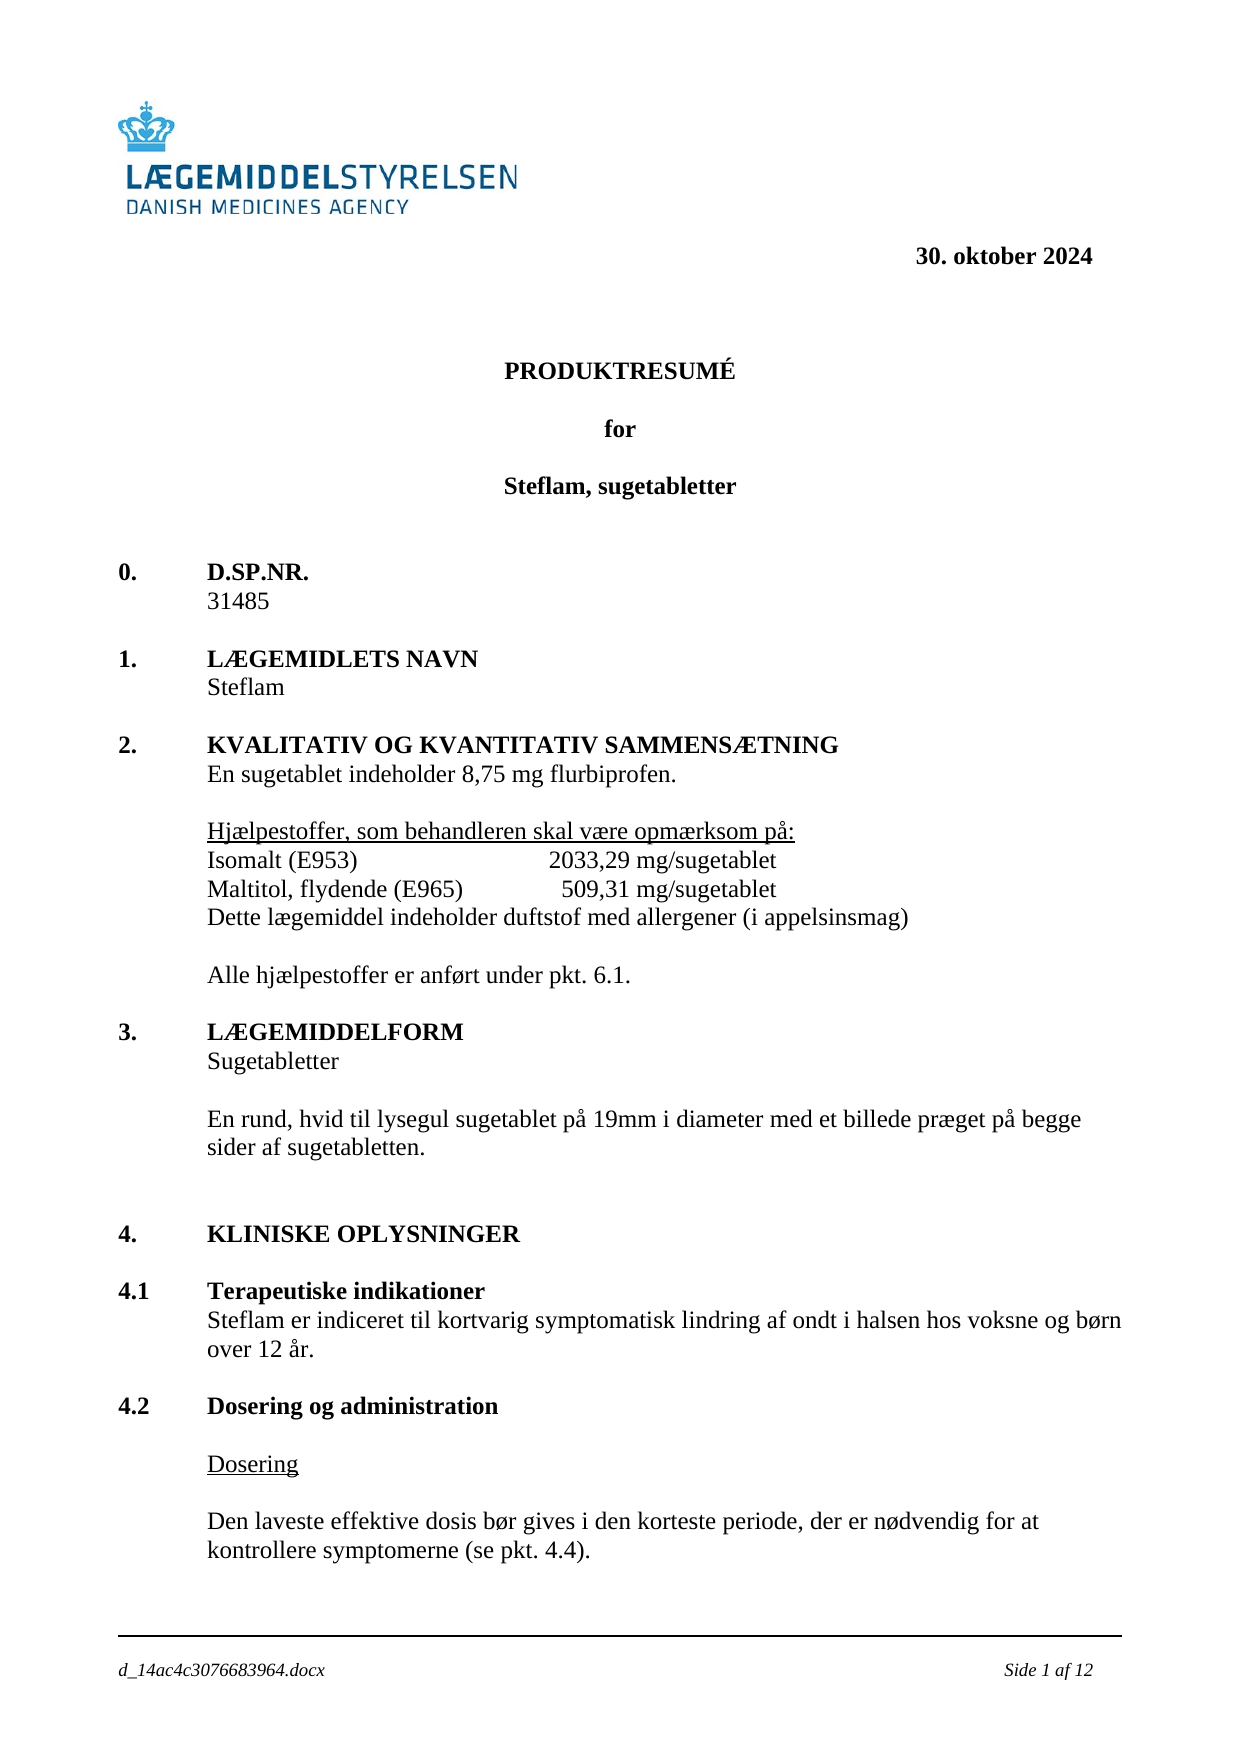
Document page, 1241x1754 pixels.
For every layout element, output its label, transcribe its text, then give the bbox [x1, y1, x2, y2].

text Sugetabletter [207, 1046, 1122, 1075]
text for [118, 414, 1122, 442]
text En rund, hvid til lysegul sugetablet på 19mm i diameter med et billede præget på begge sider af sugetabletten. [207, 1104, 1122, 1161]
text Den laveste effektive dosis bør gives i den korteste periode, der er nødvendig for at kontrollere symptomerne (se pkt. 4.4). [207, 1506, 1122, 1564]
picture [118, 101, 517, 214]
text Maltitol, flydende (E965) 509,31 mg/sugetablet [207, 874, 1122, 902]
text Alle hjælpestoffer er anført under pkt. 6.1. [207, 960, 1122, 989]
text Steflam er indiceret til kortvarig symptomatisk lindring af ondt i halsen hos voksne og børn over 12 år. [207, 1305, 1122, 1362]
text Steflam, sugetabletter [118, 471, 1122, 500]
text Hjælpestoffer, som behandleren skal være opmærksom på: [207, 816, 1122, 845]
text 4.1 Terapeutiske indikationer [118, 1276, 1122, 1305]
text 0. D.SP.NR. [118, 557, 1122, 586]
text 2. KVALITATIV OG KVANTITATIV SAMMENSÆTNING [118, 730, 1122, 759]
text PRODUKTRESUMÉ [118, 356, 1122, 385]
text Isomalt (E953) 2033,29 mg/sugetablet [207, 845, 1122, 874]
text En sugetablet indeholder 8,75 mg flurbiprofen. [207, 759, 1122, 787]
text 4. KLINISKE OPLYSNINGER [118, 1219, 1122, 1247]
text Steflam [207, 672, 1122, 701]
text Dosering [207, 1449, 1122, 1477]
text 31485 [207, 586, 1122, 615]
text Dette lægemiddel indeholder duftstof med allergener (i appelsinsmag) [207, 902, 1122, 931]
text 4.2 Dosering og administration [118, 1391, 1122, 1420]
title 30. oktober 2024 [118, 241, 1122, 270]
text 1. LÆGEMIDLETS NAVN [118, 644, 1122, 672]
text 3. LÆGEMIDDELFORM [118, 1017, 1122, 1046]
